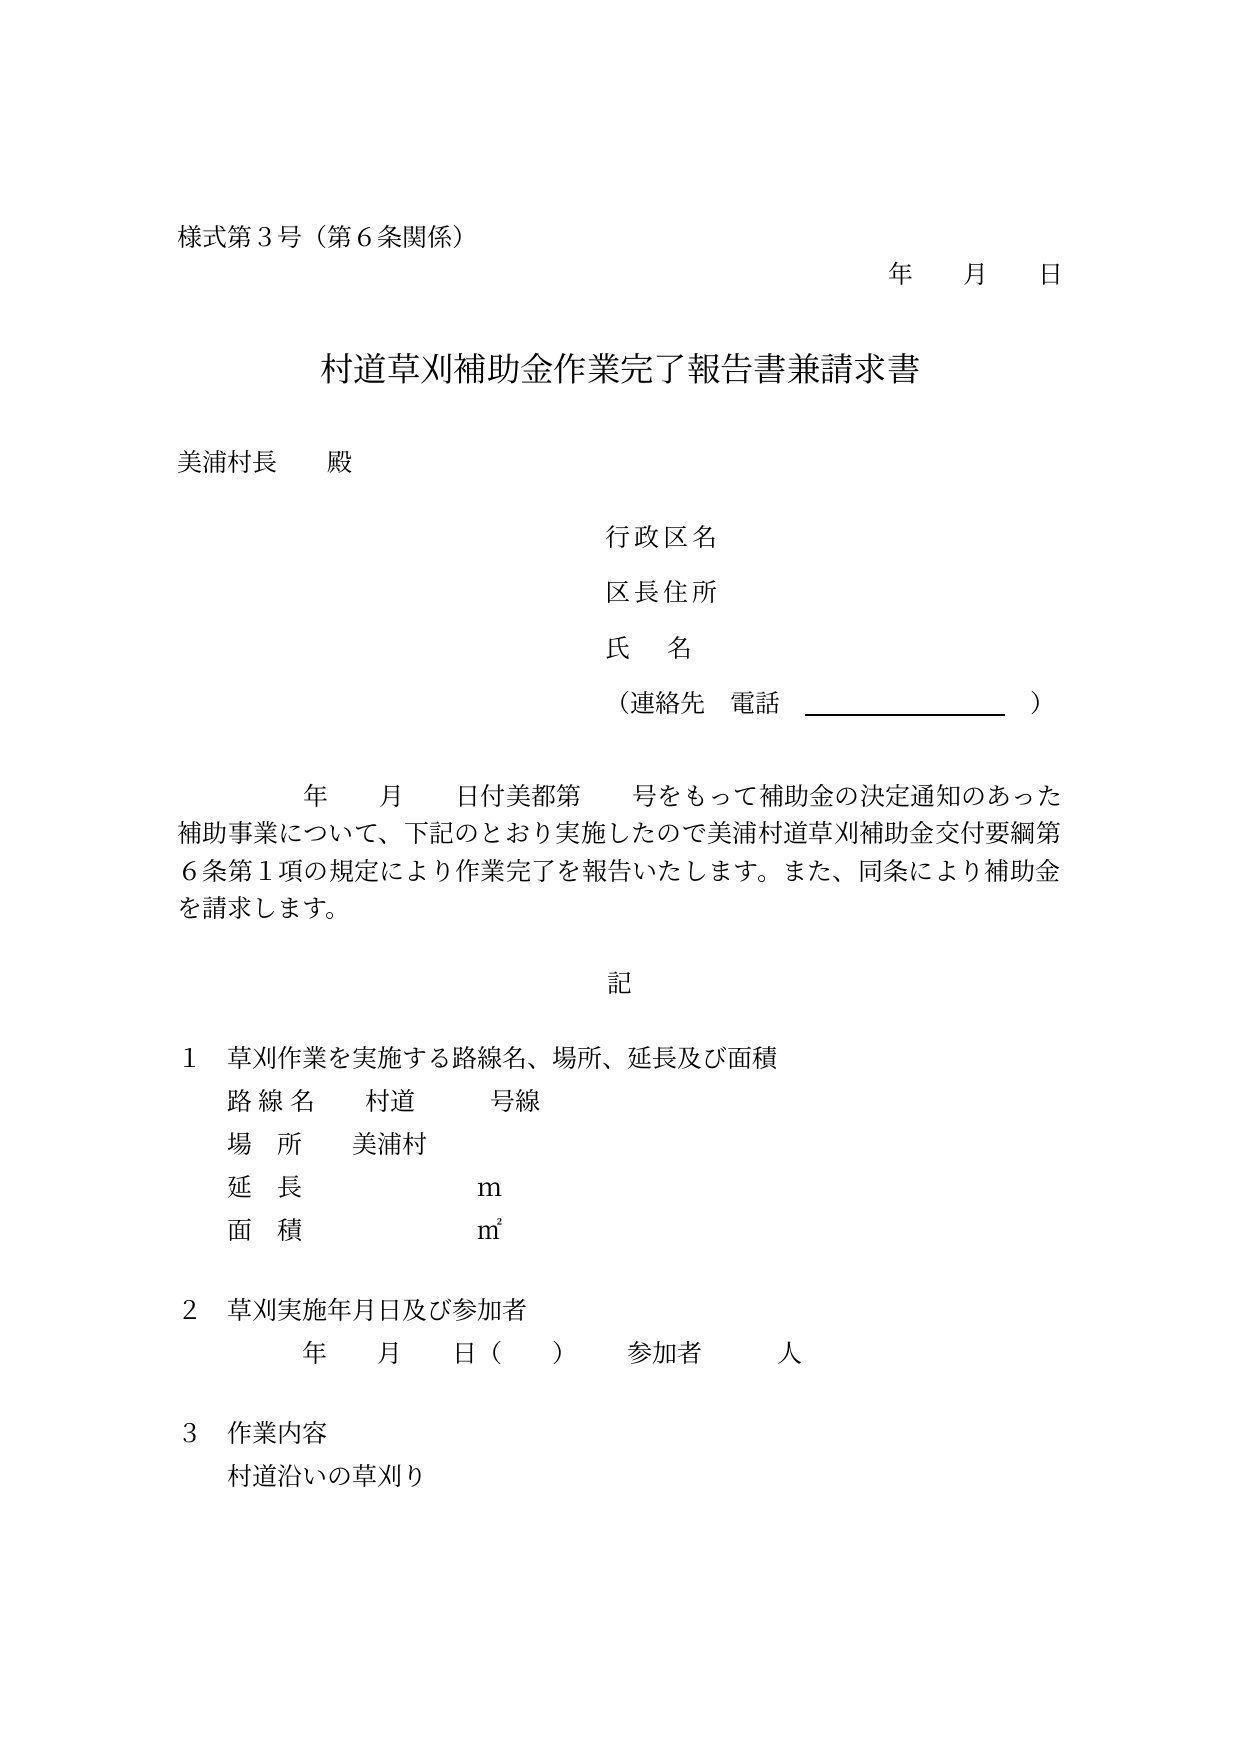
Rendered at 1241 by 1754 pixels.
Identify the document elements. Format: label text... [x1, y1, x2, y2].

text 年 月 日（ ） 参加者 人 [177, 1333, 1063, 1370]
text 延長 ｍ [177, 1167, 1063, 1204]
text ２ 草刈実施年月日及び参加者 [177, 1290, 1063, 1327]
text 場所 美浦村 [177, 1124, 1063, 1162]
text 年 月 日 [177, 254, 1063, 292]
text 年 月 日付美都第 号をもって補助金の決定通知のあった補助事業について、下記のとおり実施したので美浦村道草刈補助金交付要綱第６条第１項の規定により作業完了を報告いたします。また、同条により補助金を請求します。 [177, 776, 1063, 926]
text １ 草刈作業を実施する路線名、場所、延長及び面積 [177, 1038, 1063, 1076]
text 行政区名 [177, 517, 1063, 554]
text 村道草刈補助金作業完了報告書兼請求書 [177, 329, 1063, 404]
text 区長住所 [177, 572, 1063, 610]
text （連絡先 電話 ） [177, 683, 1063, 721]
text 路線名 村道 号線 [177, 1081, 1063, 1119]
text 村道沿いの草刈り [177, 1456, 1063, 1493]
subtitle 記 [177, 963, 1063, 1001]
text 氏名 [177, 628, 1063, 665]
text 様式第３号（第６条関係） [177, 217, 1063, 254]
text 面積 ㎡ [177, 1210, 1063, 1247]
text ３ 作業内容 [177, 1413, 1063, 1451]
text 美浦村長 殿 [177, 442, 1063, 479]
